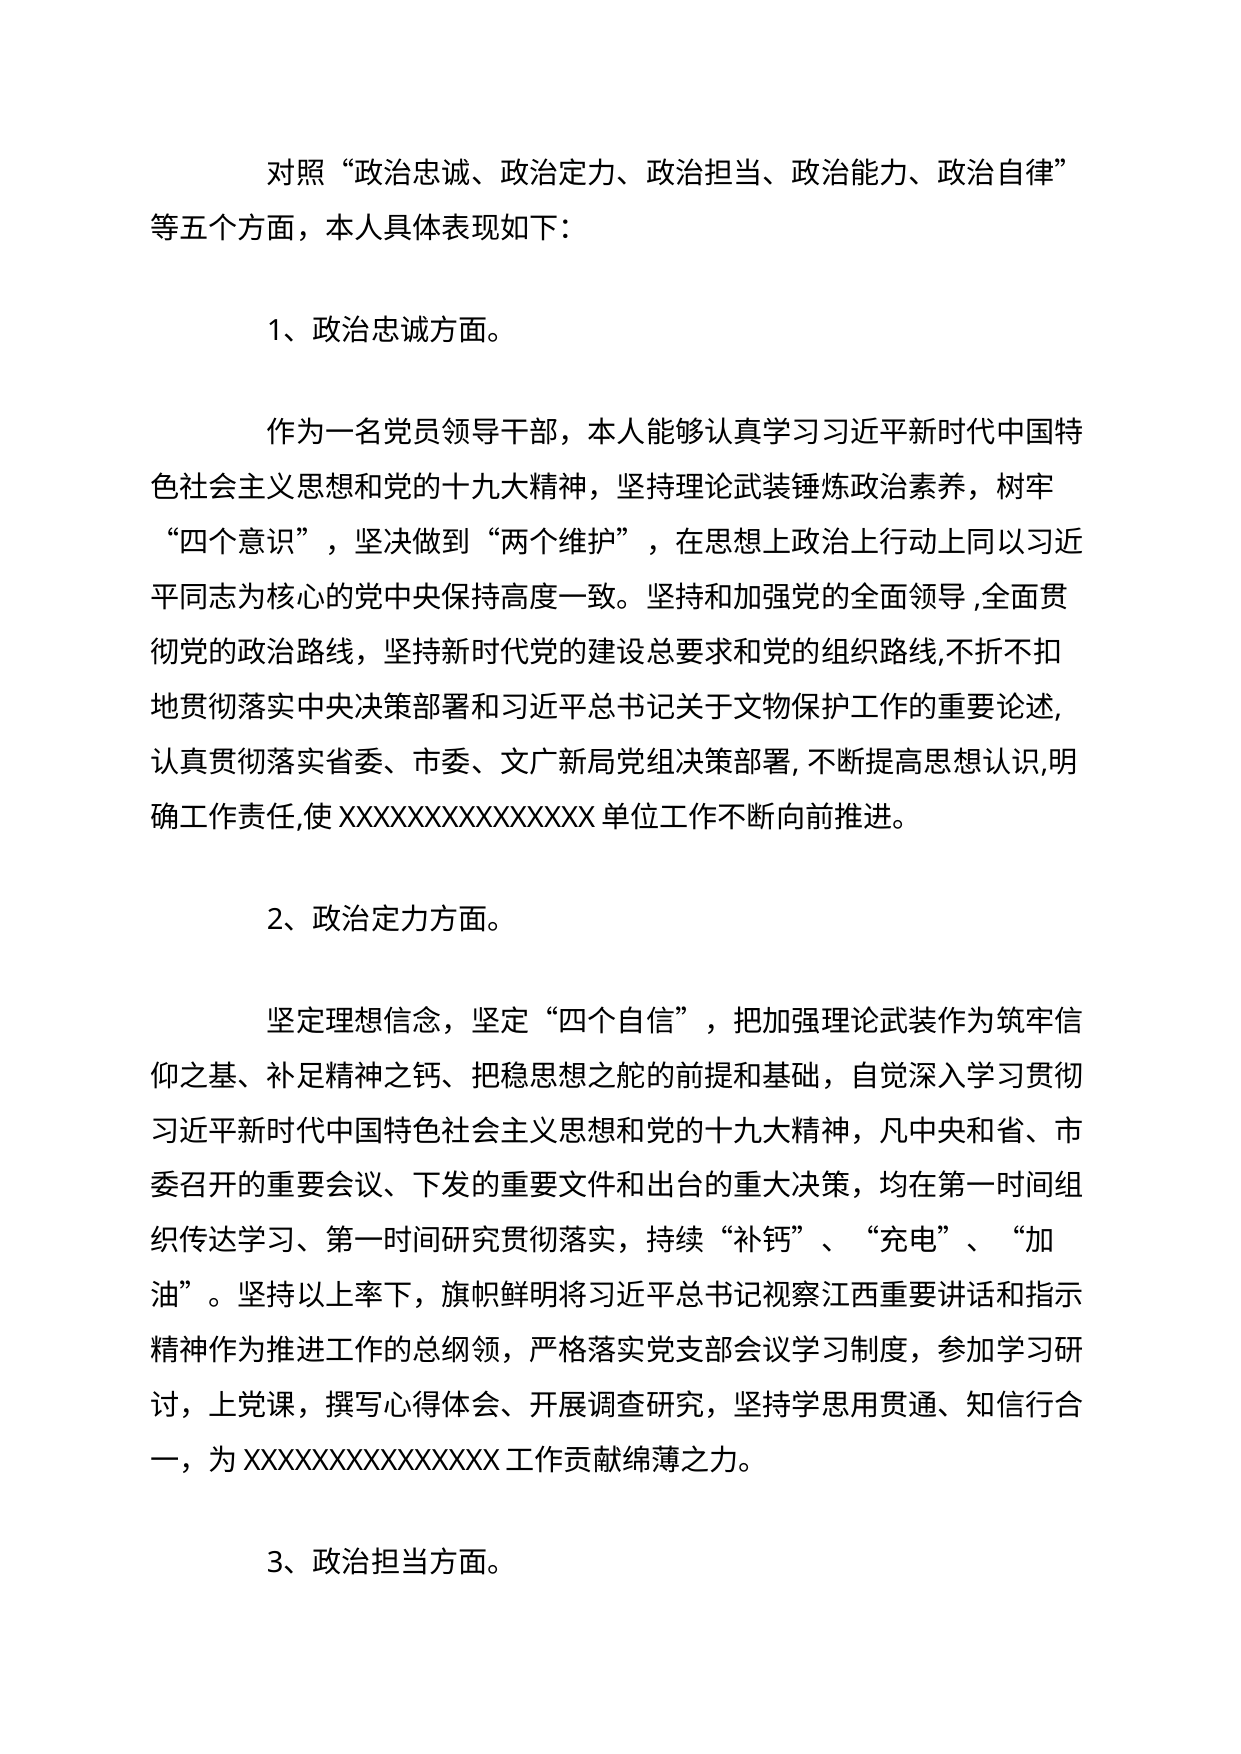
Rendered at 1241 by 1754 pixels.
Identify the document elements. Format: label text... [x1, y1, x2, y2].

text 坚定理想信念，坚定“四个自信”，把加强理论武装作为筑牢信仰之基、补足精神之钙、把稳思想之舵的前提和基础，自觉深入学习贯彻习近平新时代中国特色社会主义思想和党的十九大精神，凡中央和省、市委召开的重要会议、下发的重要文件和出台的重大决策，均在第一时间组织传达学习、第一时间研究贯彻落实，持续“补钙”、“充电”、“加油”。坚持以上率下，旗帜鲜明将习近平总书记视察江西重要讲话和指示精神作为推进工作的总纲领，严格落实党支部会议学习制度，参加学习研讨，上党课，撰写心得体会、开展调查研究，坚持学思用贯通、知信行合一，为XXXXXXXXXXXXXXX工作贡献绵薄之力。 [150, 997, 1090, 1479]
text 作为一名党员领导干部，本人能够认真学习习近平新时代中国特色社会主义思想和党的十九大精神，坚持理论武装锤炼政治素养，树牢“四个意识”，坚决做到“两个维护”，在思想上政治上行动上同以习近平同志为核心的党中央保持高度一致。坚持和加强党的全面领导 ,全面贯彻党的政治路线，坚持新时代党的建设总要求和党的组织路线,不折不扣地贯彻落实中央决策部署和习近平总书记关于文物保护工作的重要论述,认真贯彻落实省委、市委、文广新局党组决策部署, 不断提高思想认识,明确工作责任,使XXXXXXXXXXXXXXX单位工作不断向前推进。 [150, 409, 1090, 836]
text 2、政治定力方面。 [150, 895, 1090, 938]
text 3、政治担当方面。 [150, 1538, 1090, 1581]
text 对照“政治忠诚、政治定力、政治担当、政治能力、政治自律”等五个方面，本人具体表现如下： [150, 150, 1090, 247]
text 1、政治忠诚方面。 [150, 307, 1090, 349]
